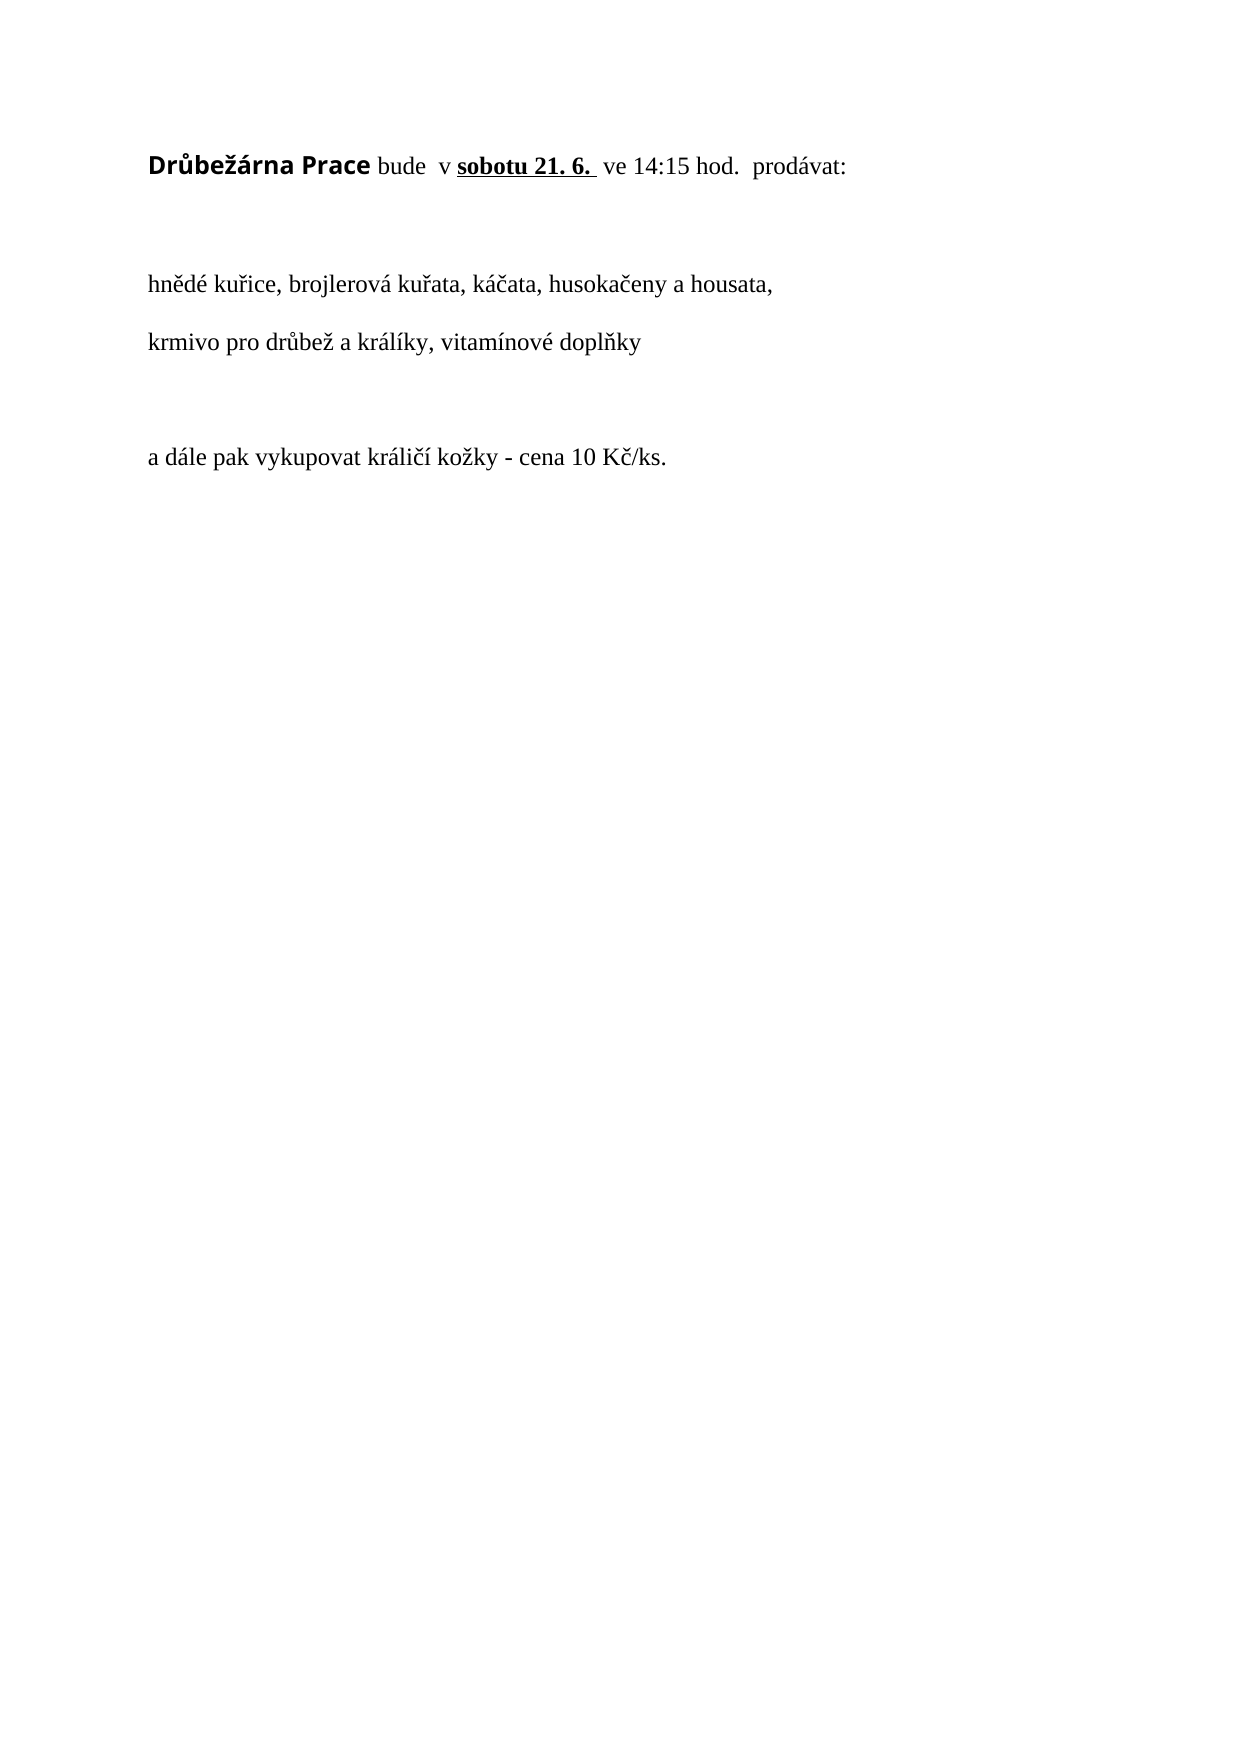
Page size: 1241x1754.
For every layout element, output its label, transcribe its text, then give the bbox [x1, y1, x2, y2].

text hnědé kuřice, brojlerová kuřata, káčata, husokačeny a housata, [148, 269, 1093, 297]
text krmivo pro drůbež a králíky, vitamínové doplňky [148, 327, 1093, 355]
text Drůbežárna Prace bude v sobotu 21. 6. ve 14:15 hod. prodávat: [148, 148, 1093, 182]
text a dále pak vykupovat králičí kožky - cena 10 Kč/ks. [148, 442, 1093, 471]
